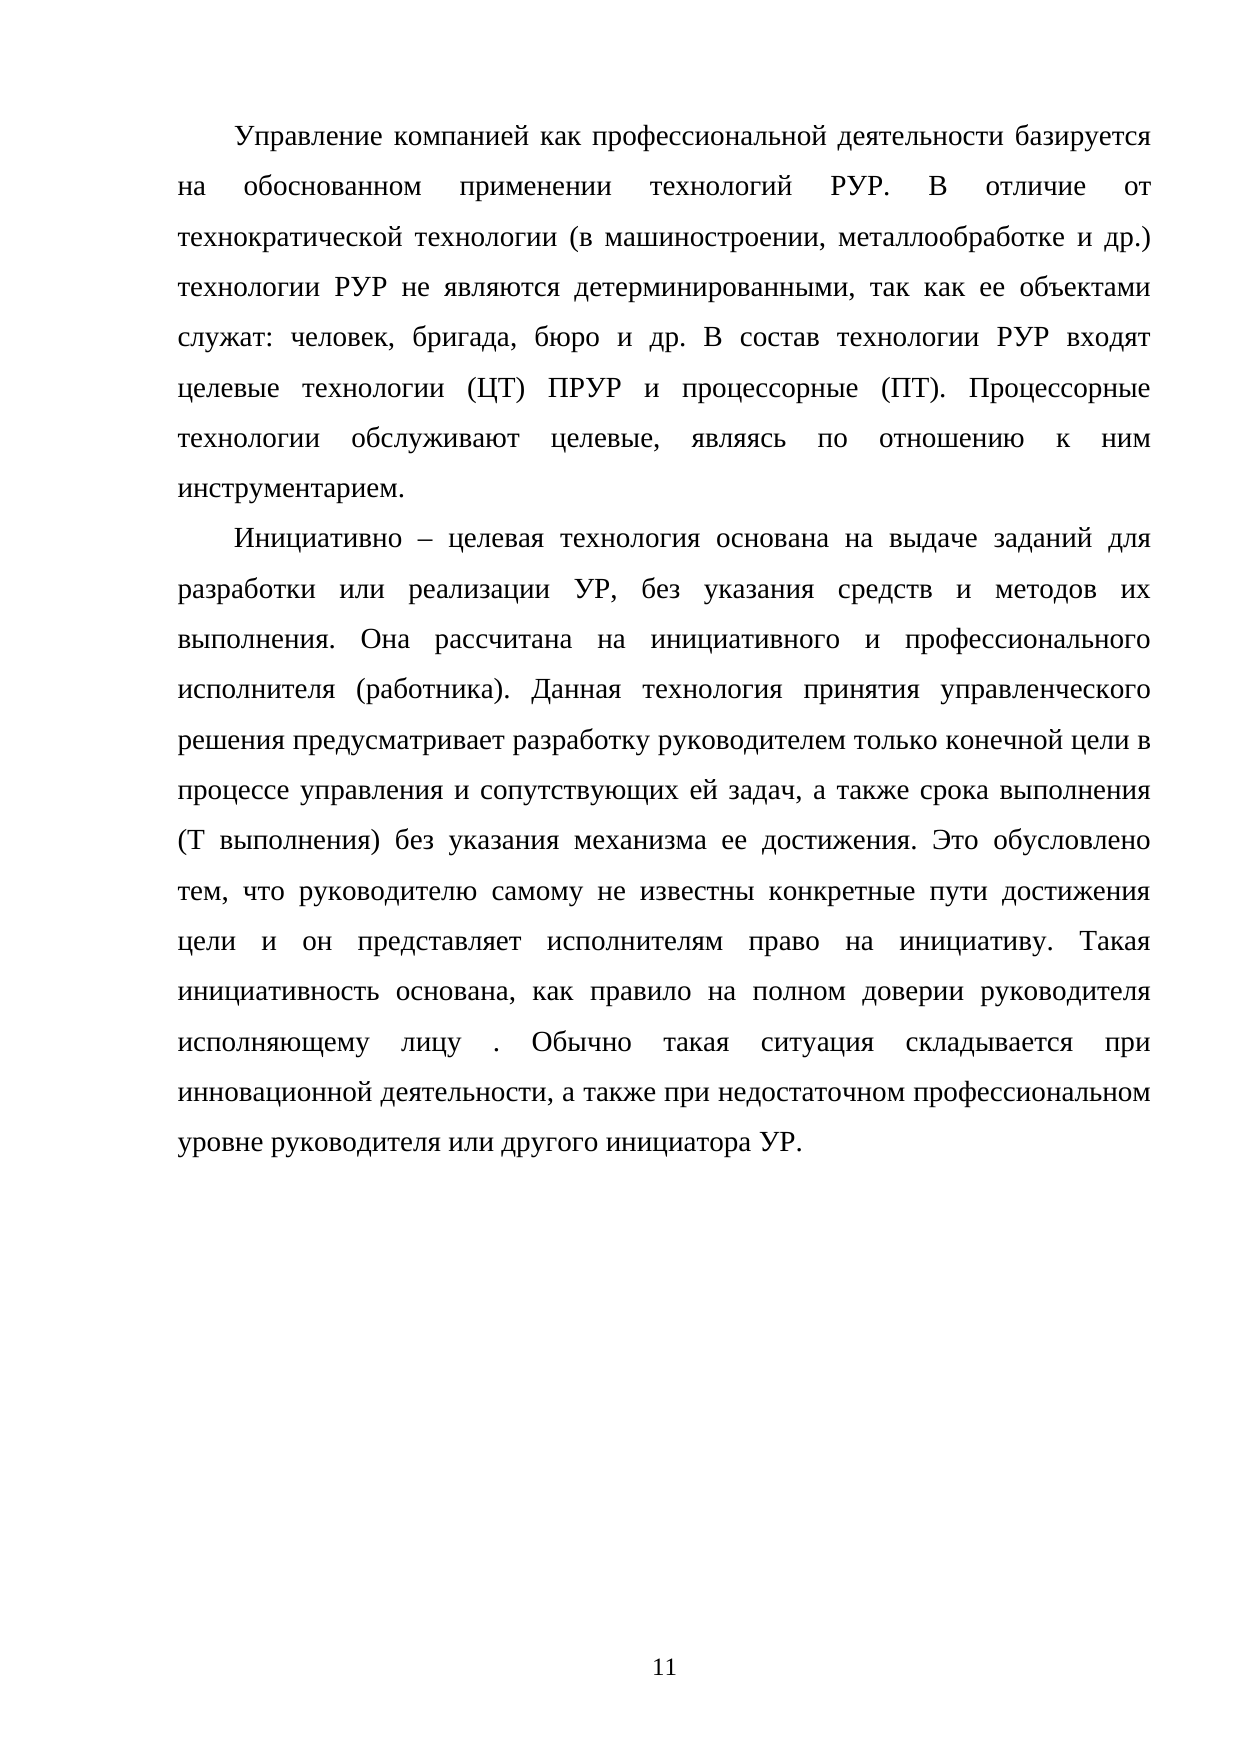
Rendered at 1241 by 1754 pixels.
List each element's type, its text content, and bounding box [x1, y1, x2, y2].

text Инициативно – целевая технология основана на выдаче заданий для разработки или реализации УР, без указания средств и методов их выполнения. Она рассчитана на инициативного и профессионального исполнителя (работника). Данная технология принятия управленческого решения предусматривает разработку руководителем только конечной цели в процессе управления и сопутствующих ей задач, а также срока выполнения (Т выполнения) без указания механизма ее достижения. Это обусловлено тем, что руководителю самому не известны конкретные пути достижения цели и он представляет исполнителям право на инициативу. Такая инициативность основана, как правило на полном доверии руководителя исполняющему лицу . Обычно такая ситуация складывается при инновационной деятельности, а также при недостаточном профессиональном уровне руководителя или другого инициатора УР. [177, 521, 1152, 1158]
text Управление компанией как профессиональной деятельности базируется на обоснованном применении технологий РУР. В отличие от технократической технологии (в машиностроении, металлообработке и др.) технологии РУР не являются детерминированными, так как ее объектами служат: человек, бригада, бюро и др. В состав технологии РУР входят целевые технологии (ЦТ) ПРУР и процессорные (ПТ). Процессорные технологии обслуживают целевые, являясь по отношению к ним инструментарием. [177, 118, 1152, 504]
